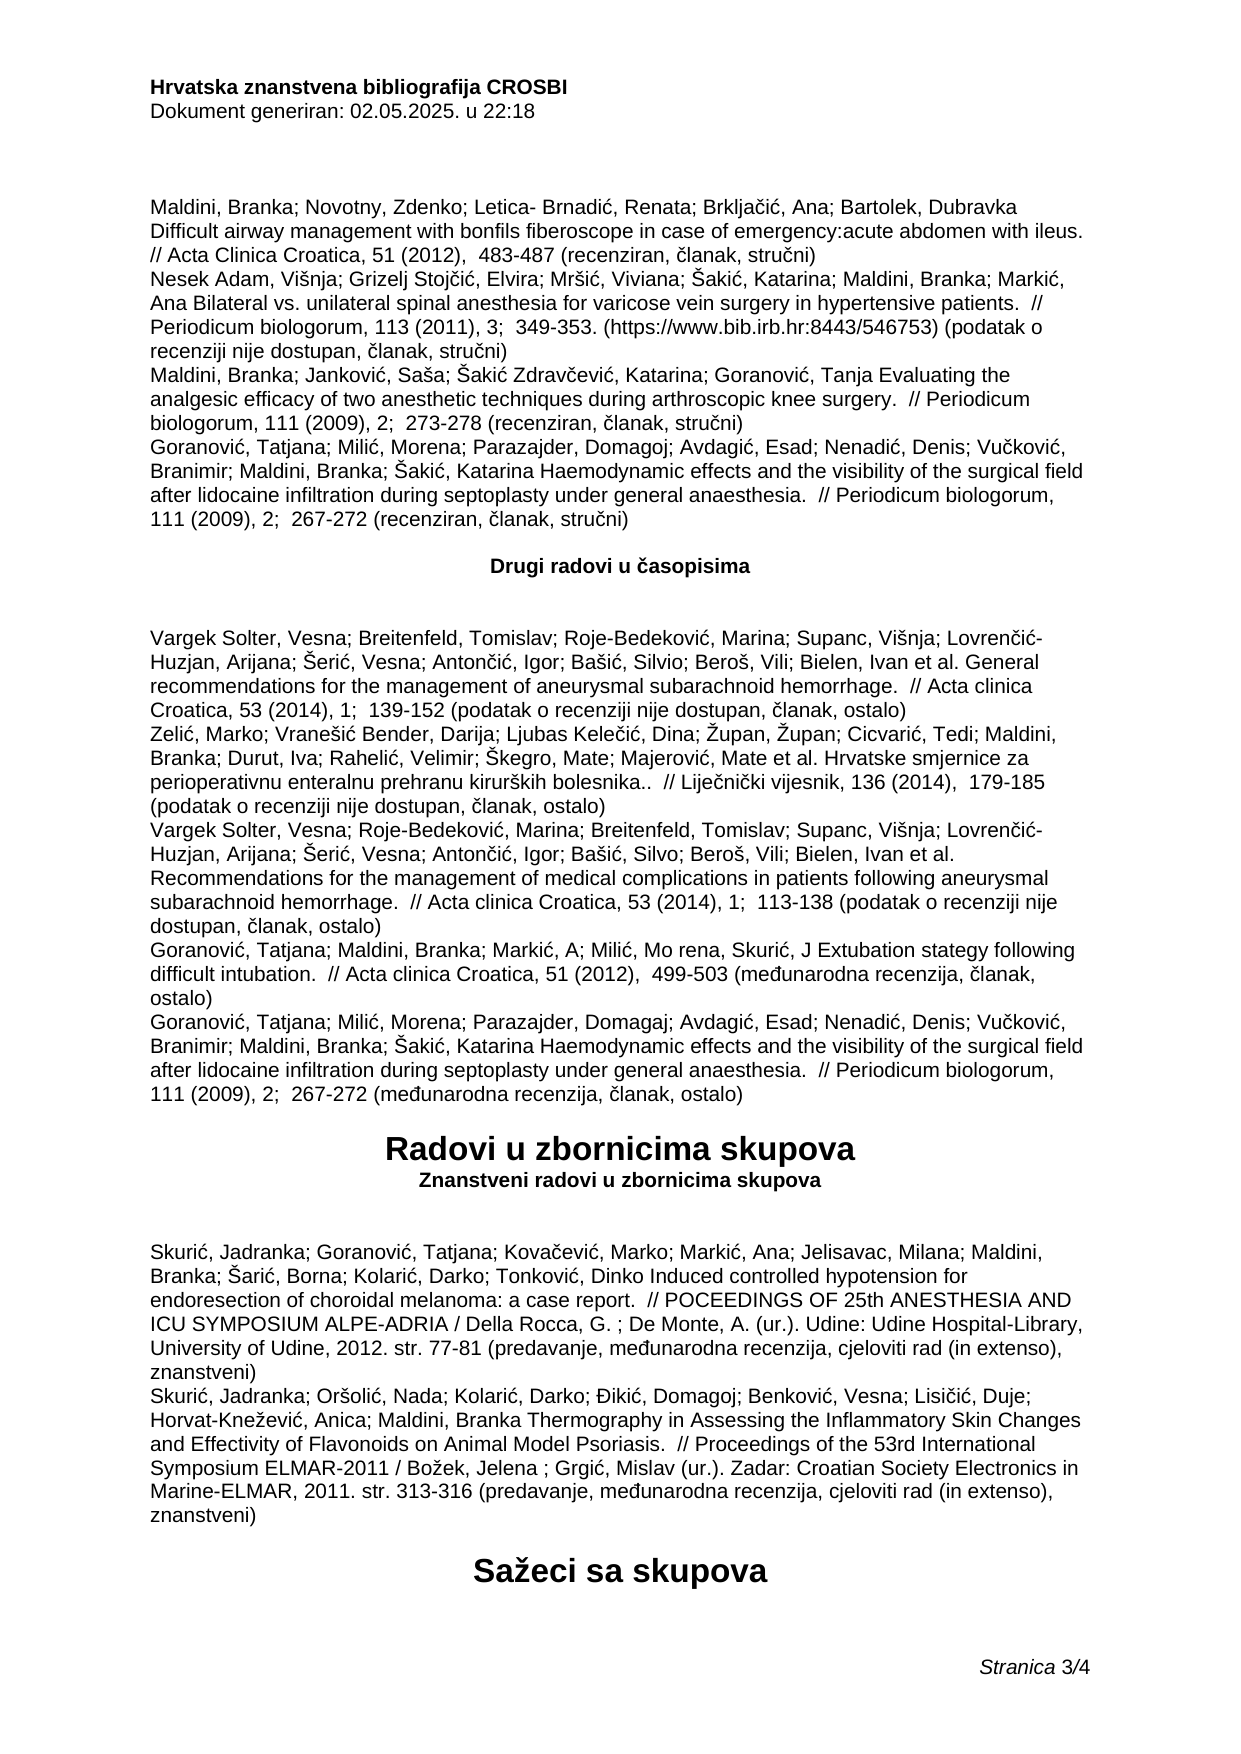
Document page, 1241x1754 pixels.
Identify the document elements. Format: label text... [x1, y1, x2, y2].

subtitle Znanstveni radovi u zbornicima skupova [150, 1168, 1090, 1192]
text Maldini, Branka; Janković, Saša; Šakić Zdravčević, Katarina; Goranović, Tanja [150, 363, 1090, 434]
text Vargek Solter, Vesna; Roje-Bedeković, Marina; Breitenfeld, Tomislav; Supanc, Višnja; Lovrenčić-Huzjan, Arijana; Šerić, Vesna; Antončić, Igor; Bašić, Silvo; Beroš, Vili; Bielen, Ivan et al. [150, 818, 1090, 938]
text Zelić, Marko; Vranešić Bender, Darija; Ljubas Kelečić, Dina; Župan, Župan; Cicvarić, Tedi; Maldini, Branka; Durut, Iva; Rahelić, Velimir; Škegro, Mate; Majerović, Mate et al. [150, 722, 1090, 818]
subtitle Radovi u zbornicima skupova [150, 1129, 1090, 1168]
text Maldini, Branka; Novotny, Zdenko; Letica- Brnadić, Renata; Brkljačić, Ana; Bartolek, Dubravka [150, 195, 1090, 267]
text Nesek Adam, Višnja; Grizelj Stojčić, Elvira; Mršić, Viviana; Šakić, Katarina; Maldini, Branka; Markić, Ana [150, 267, 1090, 363]
text Goranović, Tatjana; Milić, Morena; Parazajder, Domagaj; Avdagić, Esad; Nenadić, Denis; Vučković, Branimir; Maldini, Branka; Šakić, Katarina [150, 1009, 1090, 1105]
text Skurić, Jadranka; Goranović, Tatjana; Kovačević, Marko; Markić, Ana; Jelisavac, Milana; Maldini, Branka; Šarić, Borna; Kolarić, Darko; Tonković, Dinko [150, 1240, 1090, 1383]
text Skurić, Jadranka; Oršolić, Nada; Kolarić, Darko; Đikić, Domagoj; Benković, Vesna; Lisičić, Duje; Horvat-Knežević, Anica; Maldini, Branka [150, 1383, 1090, 1527]
subtitle Drugi radovi u časopisima [150, 554, 1090, 578]
subtitle Sažeci sa skupova [150, 1551, 1090, 1589]
text Vargek Solter, Vesna; Breitenfeld, Tomislav; Roje-Bedeković, Marina; Supanc, Višnja; Lovrenčić-Huzjan, Arijana; Šerić, Vesna; Antončić, Igor; Bašić, Silvio; Beroš, Vili; Bielen, Ivan et al. [150, 626, 1090, 722]
text Goranović, Tatjana; Milić, Morena; Parazajder, Domagoj; Avdagić, Esad; Nenadić, Denis; Vučković, Branimir; Maldini, Branka; Šakić, Katarina [150, 434, 1090, 530]
text Goranović, Tatjana; Maldini, Branka; Markić, A; Milić, Mo rena, Skurić, J [150, 938, 1090, 1009]
